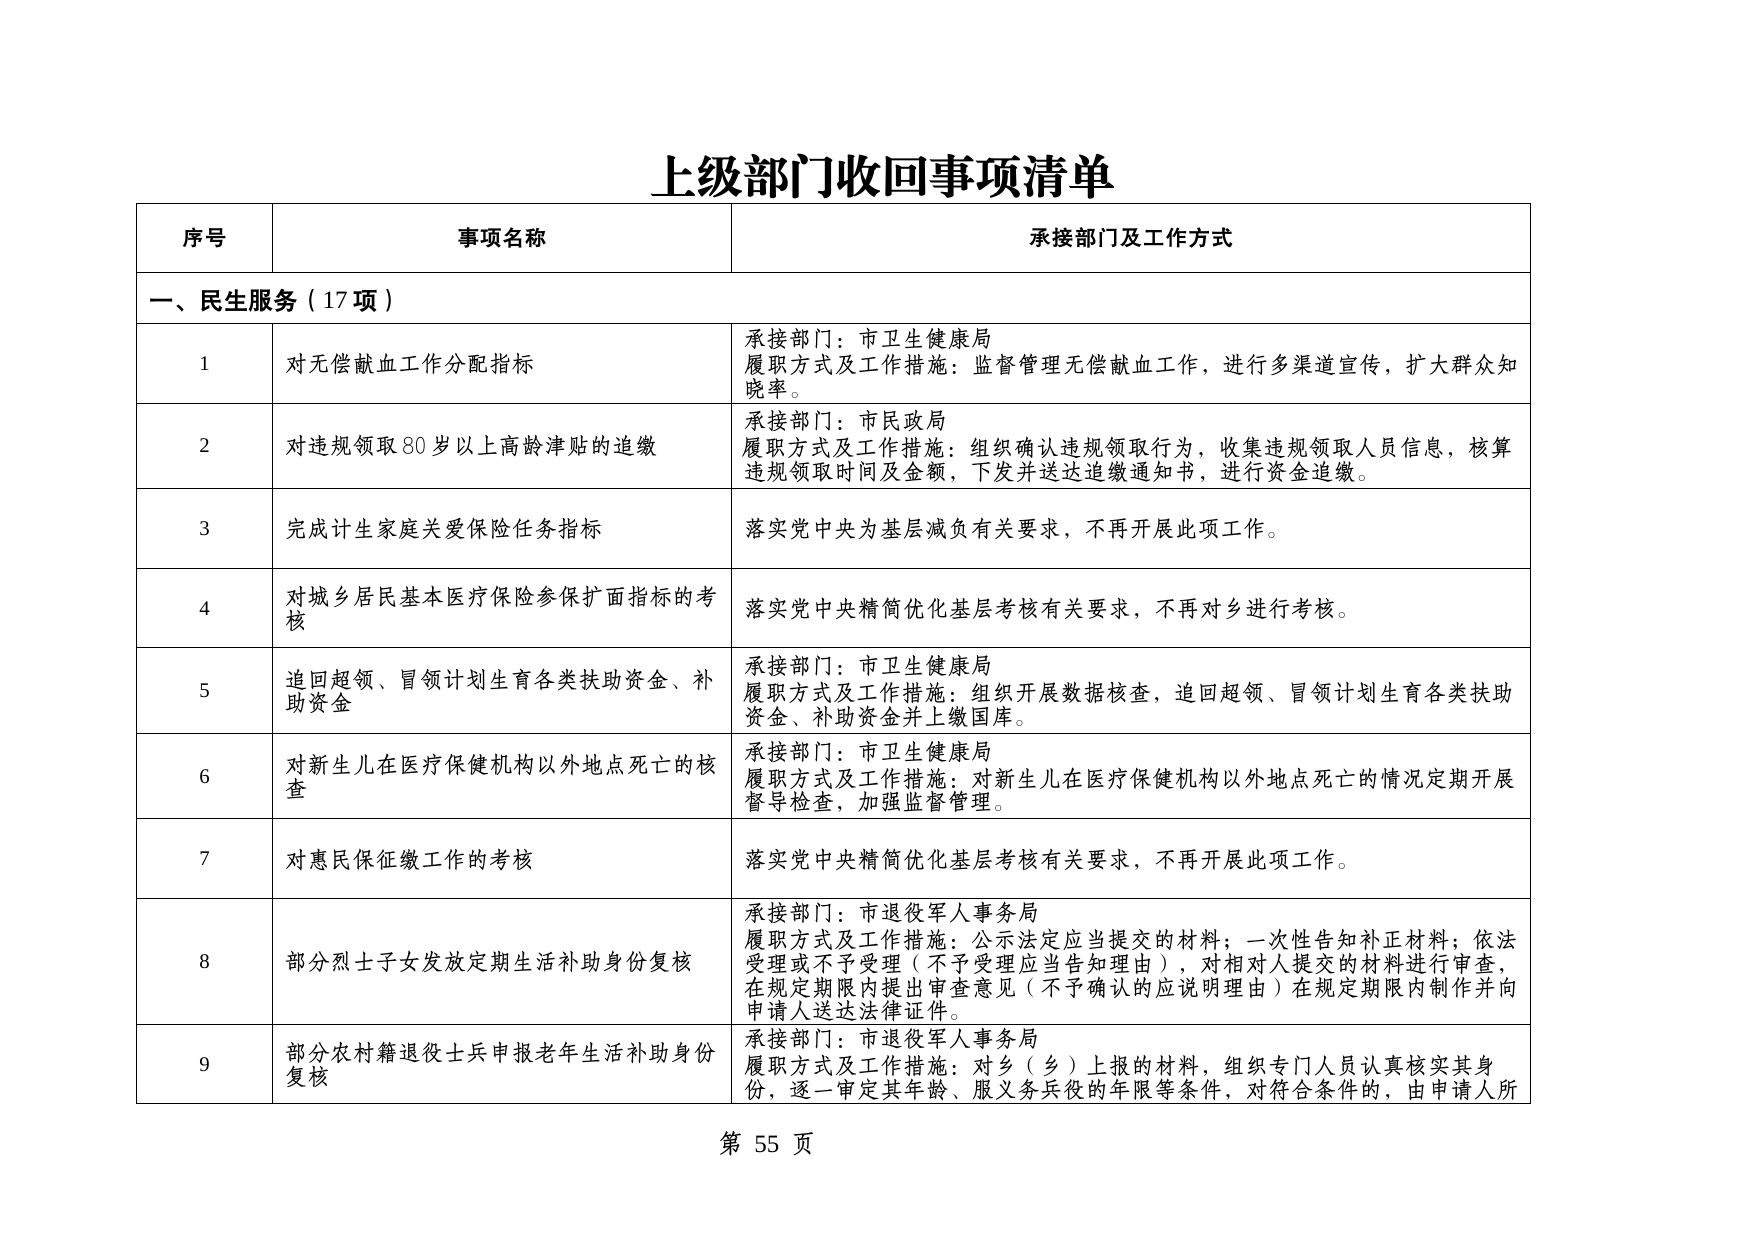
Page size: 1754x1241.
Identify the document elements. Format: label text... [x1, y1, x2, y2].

table_cell 承接部门：市卫生健康局 履职方式及工作措施：对新生儿在医疗保健机构以外地点死亡的情况定期开展督导检查，加强监督管理。 [732, 734, 1530, 818]
table_header 承接部门及工作方式 [732, 204, 1530, 272]
table_cell 对新生儿在医疗保健机构以外地点死亡的核查 [273, 734, 731, 818]
table_cell 完成计生家庭关爱保险任务指标 [273, 489, 731, 568]
table_cell 承接部门：市退役军人事务局 履职方式及工作措施：公示法定应当提交的材料；一次性告知补正材料；依法受理或不予受理（不予受理应当告知理由），对相对人提交的材料进行审查，在规定期限内提出审查意见（不予确认的应说明理由）在规定期限内制作并向申请人送达法律证件。 [732, 899, 1530, 1023]
table_cell 承接部门：市卫生健康局 履职方式及工作措施：监督管理无偿献血工作，进行多渠道宣传，扩大群众知晓率。 [732, 324, 1530, 402]
table_cell 落实党中央为基层减负有关要求，不再开展此项工作。 [732, 489, 1530, 568]
table_cell [137, 324, 272, 402]
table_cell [273, 1025, 731, 1103]
table_cell 一、民生服务（17项） [137, 273, 1530, 323]
table_header 序号 [137, 204, 272, 272]
table_cell 承接部门：市民政局 履职方式及工作措施：组织确认违规领取行为，收集违规领取人员信息，核算违规领取时间及金额，下发并送达追缴通知书，进行资金追缴。 [732, 404, 1530, 488]
table_cell 承接部门：市卫生健康局 履职方式及工作措施：组织开展数据核查，追回超领、冒领计划生育各类扶助资金、补助资金并上缴国库。 [732, 648, 1530, 733]
table_cell 对城乡居民基本医疗保险参保扩面指标的考核 [273, 569, 731, 647]
table_cell [137, 404, 272, 488]
table_cell 对惠民保征缴工作的考核 [273, 819, 731, 898]
table_cell 部分烈士子女发放定期生活补助身份复核 [273, 899, 731, 1023]
table_cell 落实党中央精简优化基层考核有关要求，不再开展此项工作。 [732, 819, 1530, 898]
table_cell 落实党中央精简优化基层考核有关要求，不再对乡进行考核。 [732, 569, 1530, 647]
table_cell [137, 1025, 272, 1103]
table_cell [732, 1025, 1530, 1103]
table_cell [137, 734, 272, 818]
table_cell [137, 569, 272, 647]
table_cell 对违规领取80岁以上高龄津贴的追缴 [273, 404, 731, 488]
table_cell [137, 648, 272, 733]
table_cell 追回超领、冒领计划生育各类扶助资金、补助资金 [273, 648, 731, 733]
table_cell [137, 489, 272, 568]
table_cell [137, 819, 272, 898]
table_header 事项名称 [273, 204, 731, 272]
text 上级部门收回事项清单 [650, 154, 1600, 202]
table_cell 对无偿献血工作分配指标 [273, 324, 731, 402]
table_cell [137, 899, 272, 1023]
